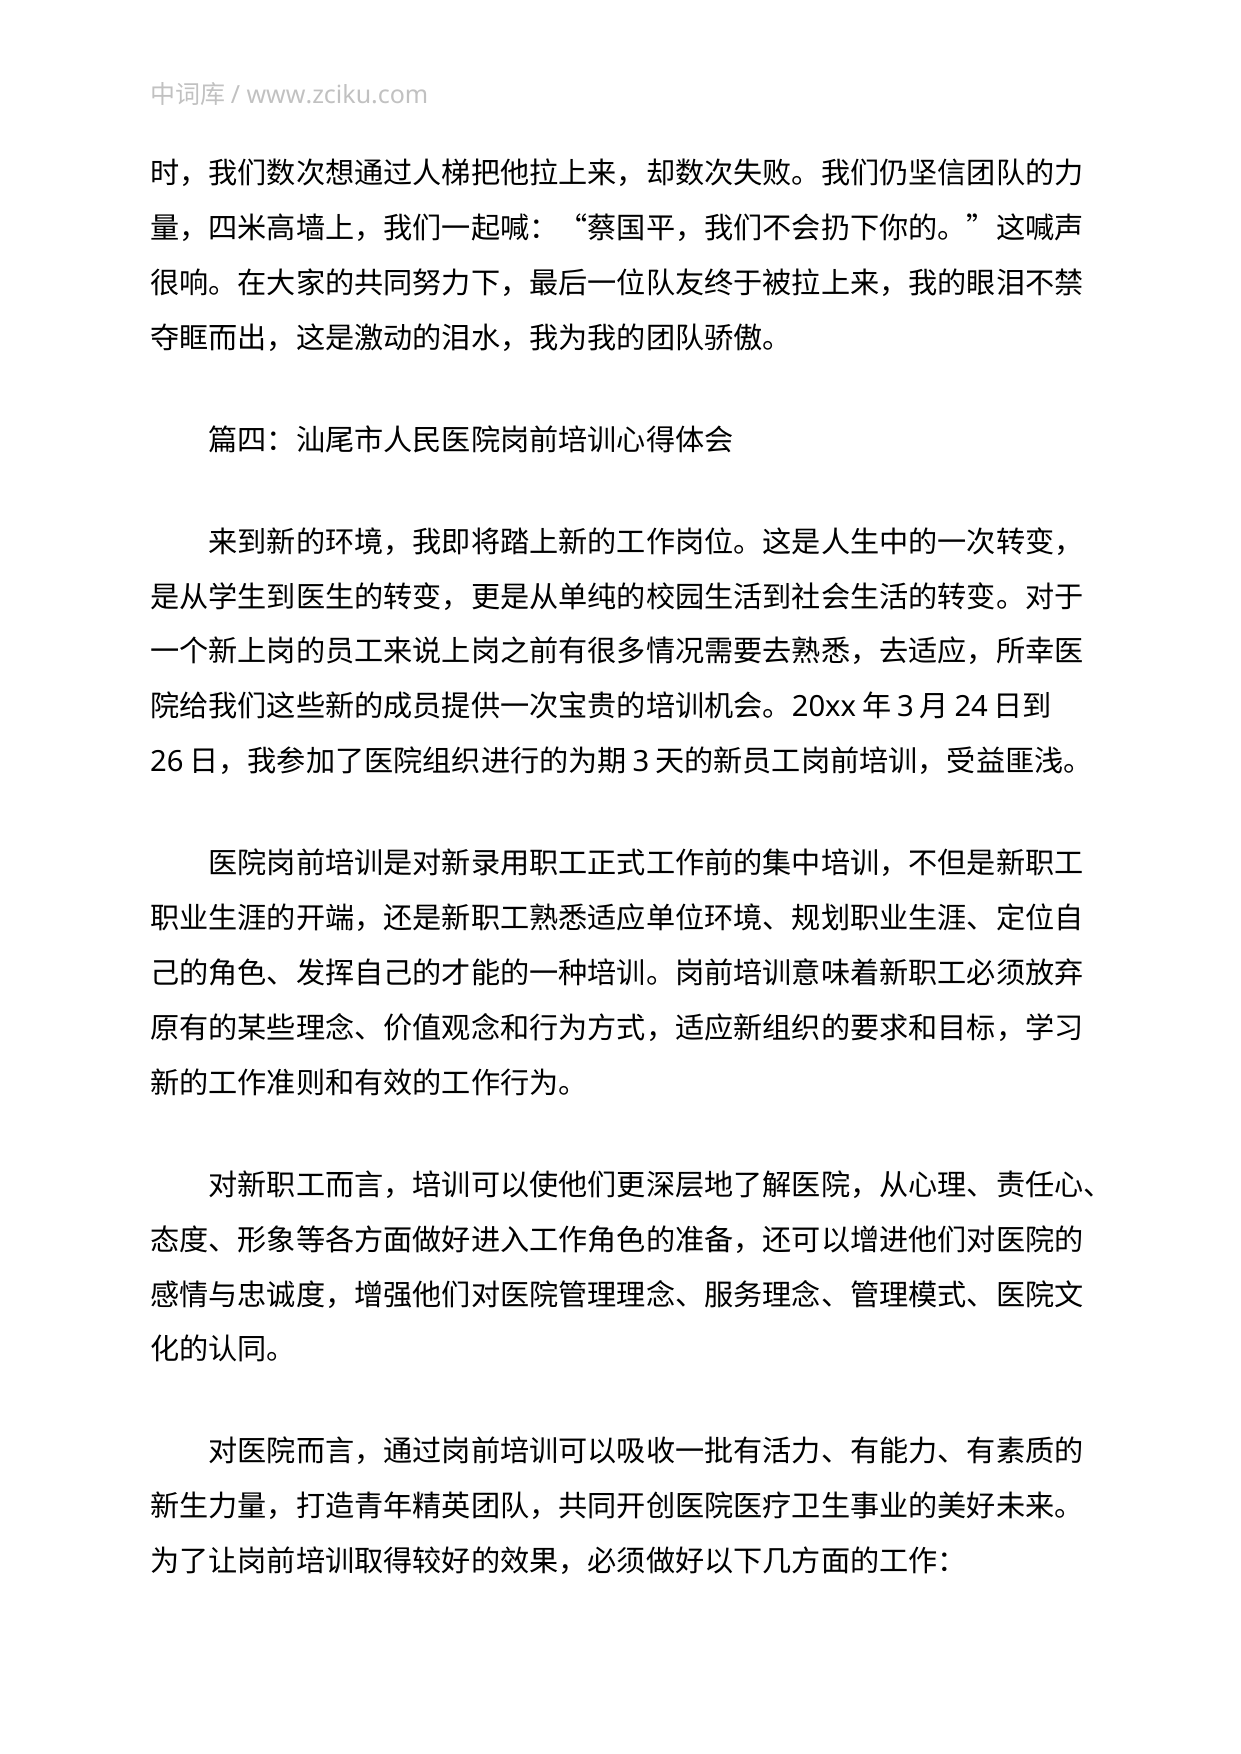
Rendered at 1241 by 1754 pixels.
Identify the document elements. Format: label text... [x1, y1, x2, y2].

text 医院岗前培训是对新录用职工正式工作前的集中培训，不但是新职工职业生涯的开端，还是新职工熟悉适应单位环境、规划职业生涯、定位自己的角色、发挥自己的才能的一种培训。岗前培训意味着新职工必须放弃原有的某些理念、价值观念和行为方式，适应新组织的要求和目标，学习新的工作准则和有效的工作行为。 [150, 840, 1090, 1102]
text 对医院而言，通过岗前培训可以吸收一批有活力、有能力、有素质的新生力量，打造青年精英团队，共同开创医院医疗卫生事业的美好未来。为了让岗前培训取得较好的效果，必须做好以下几方面的工作： [150, 1428, 1090, 1580]
text 对新职工而言，培训可以使他们更深层地了解医院，从心理、责任心、态度、形象等各方面做好进入工作角色的准备，还可以增进他们对医院的感情与忠诚度，增强他们对医院管理理念、服务理念、管理模式、医院文化的认同。 [150, 1161, 1090, 1368]
text 来到新的环境，我即将踏上新的工作岗位。这是人生中的一次转变，是从学生到医生的转变，更是从单纯的校园生活到社会生活的转变。对于一个新上岗的员工来说上岗之前有很多情况需要去熟悉，去适应，所幸医院给我们这些新的成员提供一次宝贵的培训机会。20xx年3月24日到26日，我参加了医院组织进行的为期3天的新员工岗前培训，受益匪浅。 [150, 518, 1090, 780]
text 篇四：汕尾市人民医院岗前培训心得体会 [150, 416, 1090, 459]
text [150, 150, 1090, 357]
